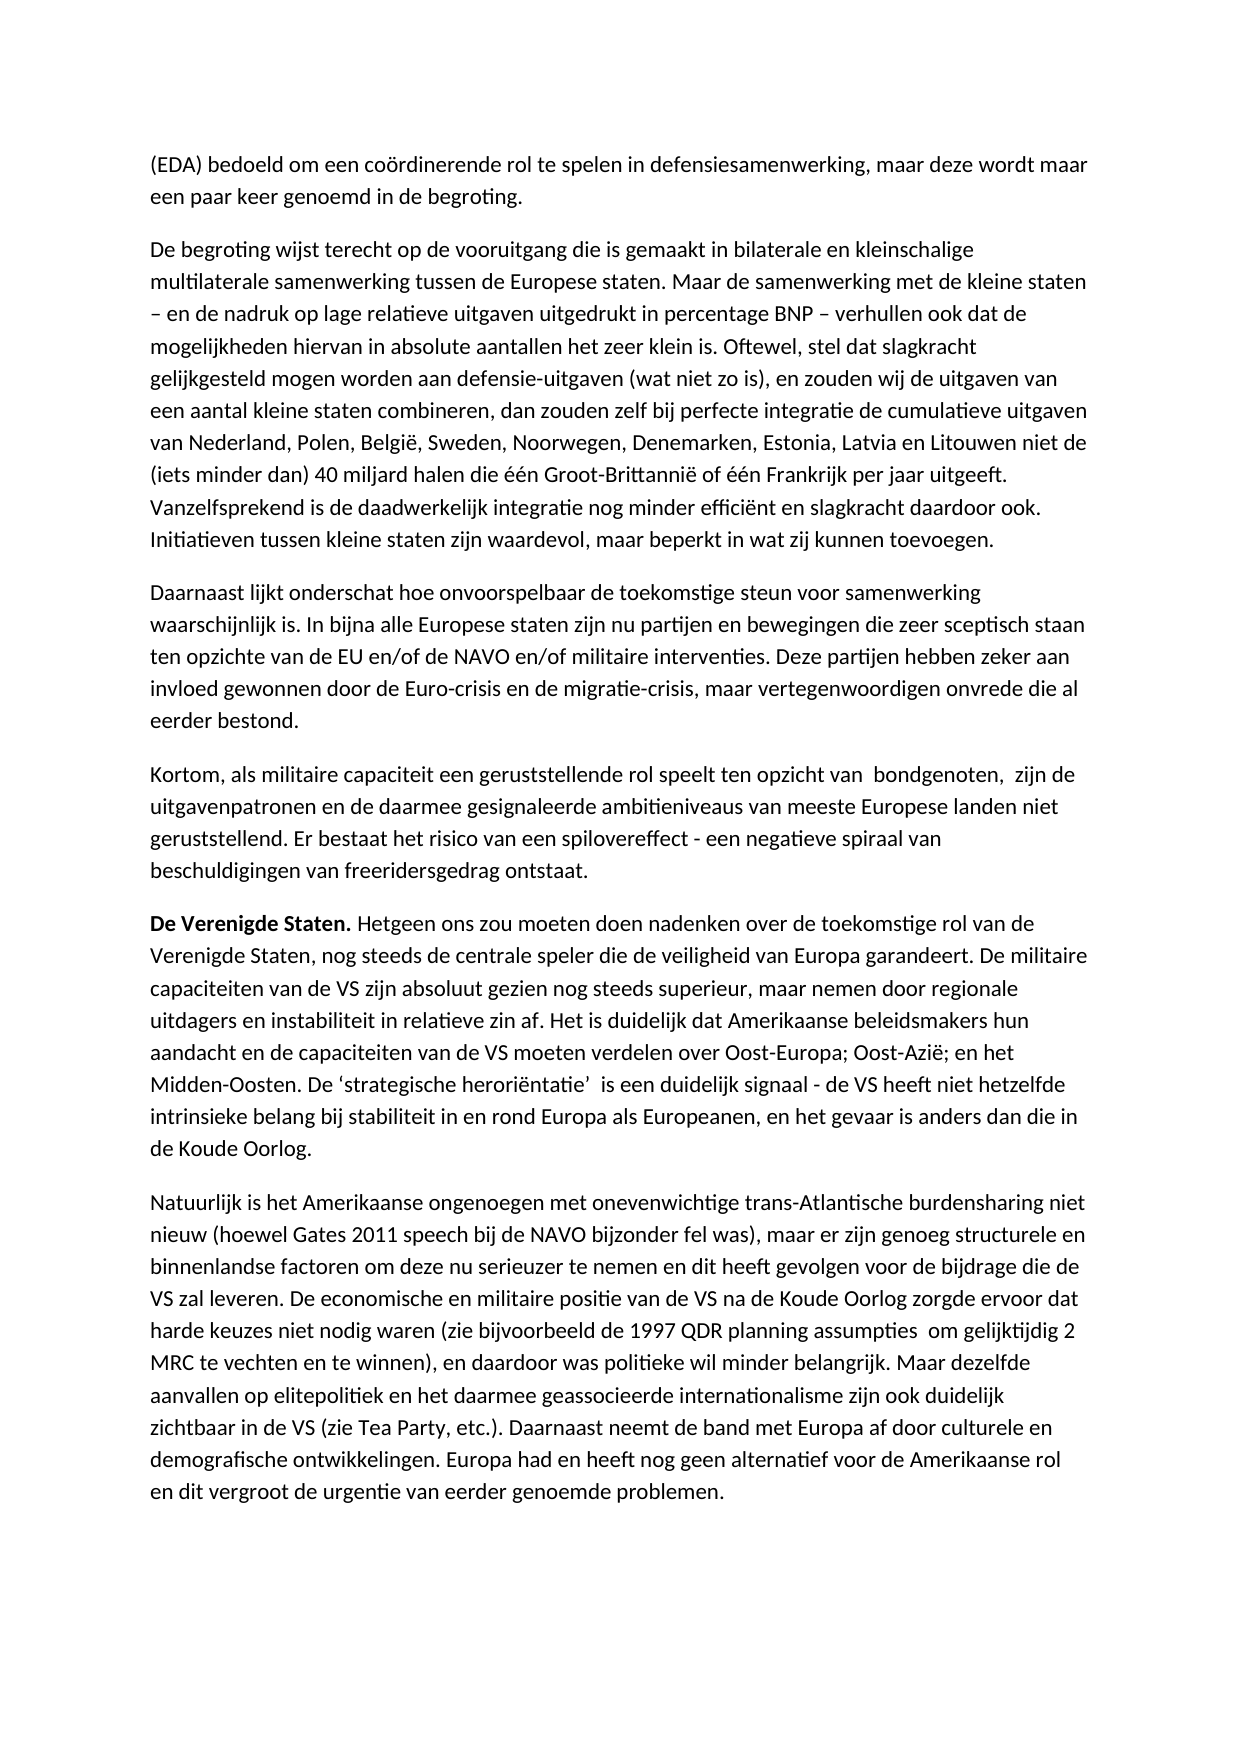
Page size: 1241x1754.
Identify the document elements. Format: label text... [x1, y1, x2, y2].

text De begroting wijst terecht op de vooruitgang die is gemaakt in bilaterale en kleinschalige multilaterale samenwerking tussen de Europese staten. Maar de samenwerking met de kleine staten – en de nadruk op lage relatieve uitgaven uitgedrukt in percentage BNP – verhullen ook dat de mogelijkheden hiervan in absolute aantallen het zeer klein is. Oftewel, stel dat slagkracht gelijkgesteld mogen worden aan defensie-uitgaven (wat niet zo is), en zouden wij de uitgaven van een aantal kleine staten combineren, dan zouden zelf bij perfecte integratie de cumulatieve uitgaven van Nederland, Polen, België, Sweden, Noorwegen, Denemarken, Estonia, Latvia en Litouwen niet de (iets minder dan) 40 miljard halen die één Groot-Brittannië of één Frankrijk per jaar uitgeeft. Vanzelfsprekend is de daadwerkelijk integratie nog minder efficiënt en slagkracht daardoor ook. Initiatieven tussen kleine staten zijn waardevol, maar beperkt in wat zij kunnen toevoegen. [150, 235, 1090, 553]
text De Verenigde Staten. Hetgeen ons zou moeten doen nadenken over de toekomstige rol van de Verenigde Staten, nog steeds de centrale speler die de veiligheid van Europa garandeert. De militaire capaciteiten van de VS zijn absoluut gezien nog steeds superieur, maar nemen door regionale uitdagers en instabiliteit in relatieve zin af. Het is duidelijk dat Amerikaanse beleidsmakers hun aandacht en de capaciteiten van de VS moeten verdelen over Oost-Europa; Oost-Azië; en het Midden-Oosten. De ‘strategische heroriëntatie’ is een duidelijk signaal - de VS heeft niet hetzelfde intrinsieke belang bij stabiliteit in en rond Europa als Europeanen, en het gevaar is anders dan die in de Koude Oorlog. [150, 909, 1090, 1163]
text Kortom, als militaire capaciteit een geruststellende rol speelt ten opzicht van bondgenoten, zijn de uitgavenpatronen en de daarmee gesignaleerde ambitieniveaus van meeste Europese landen niet geruststellend. Er bestaat het risico van een spilovereffect - een negatieve spiraal van beschuldigingen van freeridersgedrag ontstaat. [150, 760, 1090, 884]
text Natuurlijk is het Amerikaanse ongenoegen met onevenwichtige trans-Atlantische burdensharing niet nieuw (hoewel Gates 2011 speech bij de NAVO bijzonder fel was), maar er zijn genoeg structurele en binnenlandse factoren om deze nu serieuzer te nemen en dit heeft gevolgen voor de bijdrage die de VS zal leveren. De economische en militaire positie van de VS na de Koude Oorlog zorgde ervoor dat harde keuzes niet nodig waren (zie bijvoorbeeld de 1997 QDR planning assumpties om gelijktijdig 2 MRC te vechten en te winnen), en daardoor was politieke wil minder belangrijk. Maar dezelfde aanvallen op elitepolitiek en het daarmee geassocieerde internationalisme zijn ook duidelijk zichtbaar in de VS (zie Tea Party, etc.). Daarnaast neemt de band met Europa af door culturele en demografische ontwikkelingen. Europa had en heeft nog geen alternatief voor de Amerikaanse rol en dit vergroot de urgentie van eerder genoemde problemen. [150, 1188, 1090, 1505]
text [150, 150, 1090, 210]
text Daarnaast lijkt onderschat hoe onvoorspelbaar de toekomstige steun voor samenwerking waarschijnlijk is. In bijna alle Europese staten zijn nu partijen en bewegingen die zeer sceptisch staan ten opzichte van de EU en/of de NAVO en/of militaire interventies. Deze partijen hebben zeker aan invloed gewonnen door de Euro-crisis en de migratie-crisis, maar vertegenwoordigen onvrede die al eerder bestond. [150, 578, 1090, 735]
